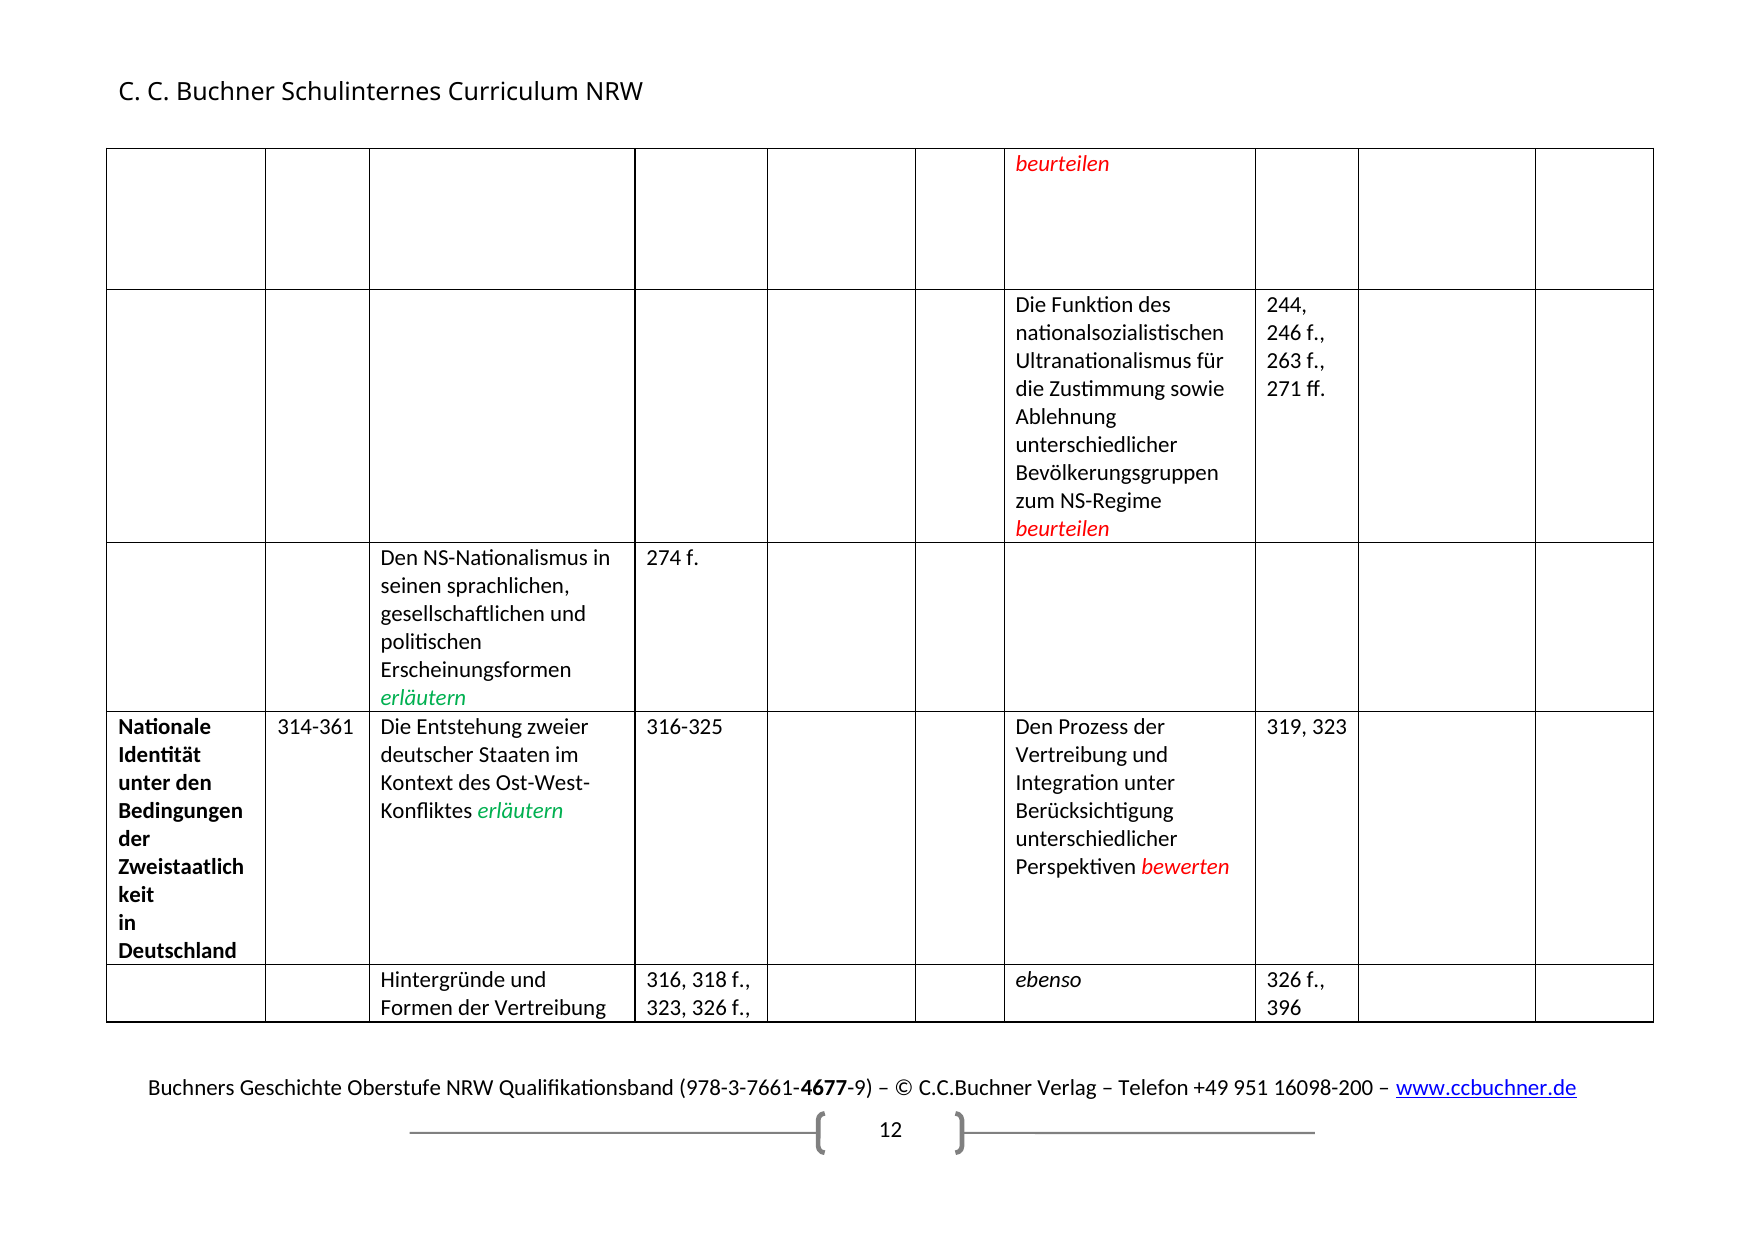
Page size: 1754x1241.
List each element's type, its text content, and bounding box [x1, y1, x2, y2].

table_cell 244, 246 f., 263 f., 271 ff. [1256, 290, 1358, 542]
table_cell [370, 149, 634, 289]
table_cell Die Funktion des nationalsozialistischen Ultranationalismus für die Zustimmung sowie Ablehnung unterschiedlicher Bevölkerungsgruppen zum NS-Regime beurteilen [1005, 290, 1255, 542]
table_cell [1359, 543, 1535, 711]
table_cell Nationale Identität unter den Bedingungen der Zweistaatlichkeit in Deutschland [107, 712, 265, 964]
table_cell ebenso [1005, 965, 1255, 1021]
table_cell 314-361 [266, 712, 369, 964]
table_cell Den NS-Nationalismus in seinen sprachlichen, gesellschaftlichen und politischen Erscheinungsformen erläutern [370, 543, 634, 711]
table_cell [1359, 290, 1535, 542]
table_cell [1005, 149, 1255, 289]
table_cell 319, 323 [1256, 712, 1358, 964]
table_cell Die Entstehung zweier deutscher Staaten im Kontext des Ost-West-Konfliktes erläutern [370, 712, 634, 964]
table_cell [636, 290, 767, 542]
table_cell [916, 543, 1004, 711]
table_cell [768, 712, 915, 964]
table_cell [1005, 543, 1255, 711]
table_cell [1536, 290, 1653, 542]
table_cell [1359, 149, 1535, 289]
table_cell [107, 149, 265, 289]
table_cell [768, 149, 915, 289]
table_cell [1359, 965, 1535, 1021]
table_cell [1256, 543, 1358, 711]
table_cell [916, 149, 1004, 289]
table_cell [1256, 149, 1358, 289]
table_cell [768, 290, 915, 542]
table_cell [1536, 149, 1653, 289]
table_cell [636, 965, 767, 1021]
table_cell 316-325 [636, 712, 767, 964]
table_cell [916, 290, 1004, 542]
table_cell [266, 965, 369, 1021]
table_cell [370, 290, 634, 542]
table_cell [1536, 965, 1653, 1021]
table_cell [768, 965, 915, 1021]
table_cell [107, 965, 265, 1021]
table_cell [916, 712, 1004, 964]
table_cell 326 f., 396 [1256, 965, 1358, 1021]
table_cell [768, 543, 915, 711]
table_cell [266, 543, 369, 711]
table_cell [1359, 712, 1535, 964]
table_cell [370, 965, 634, 1021]
table_cell Den Prozess der Vertreibung und Integration unter Berücksichtigung unterschiedlicher Perspektiven bewerten [1005, 712, 1255, 964]
table_cell [107, 543, 265, 711]
table_cell [636, 149, 767, 289]
table_cell [107, 290, 265, 542]
table_cell [266, 290, 369, 542]
table_cell [266, 149, 369, 289]
table_cell [1536, 543, 1653, 711]
table_cell [1536, 712, 1653, 964]
table_cell 274 f. [636, 543, 767, 711]
table_cell [916, 965, 1004, 1021]
